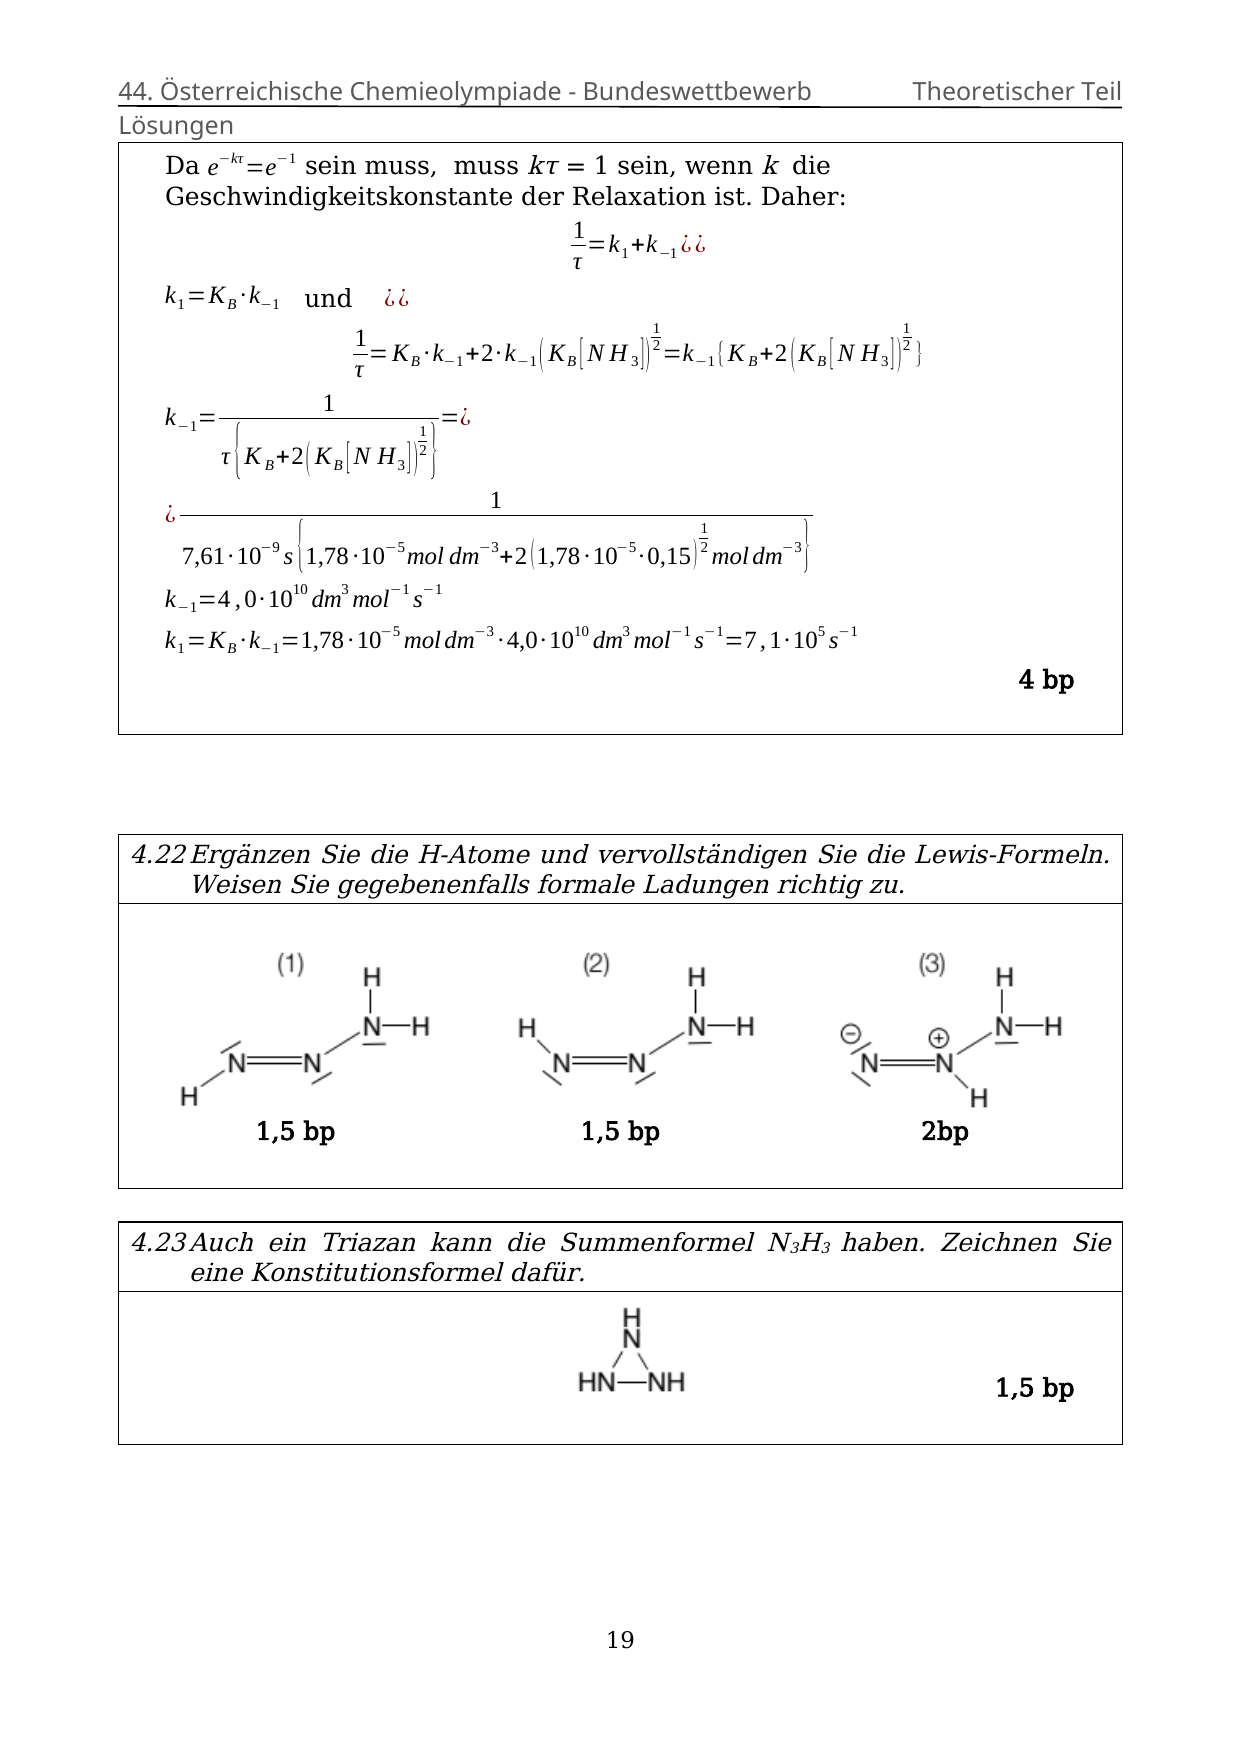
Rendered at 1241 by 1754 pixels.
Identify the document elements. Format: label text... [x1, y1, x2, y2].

table_cell 1,5 bp [119, 1292, 1122, 1444]
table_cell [119, 143, 1122, 734]
table_cell 1,5 bp 1,5 bp 2bp [119, 904, 1122, 1187]
table_header 4.23 Auch ein Triazan kann die Summenformel N3H3 haben. Zeichnen Sie eine Konstitutionsformel dafür. [119, 1223, 1122, 1291]
table_header 4.22 Ergänzen Sie die H-Atome und vervollständigen Sie die Lewis-Formeln. Weisen Sie gegebenenfalls formale Ladungen richtig zu. [119, 835, 1122, 903]
